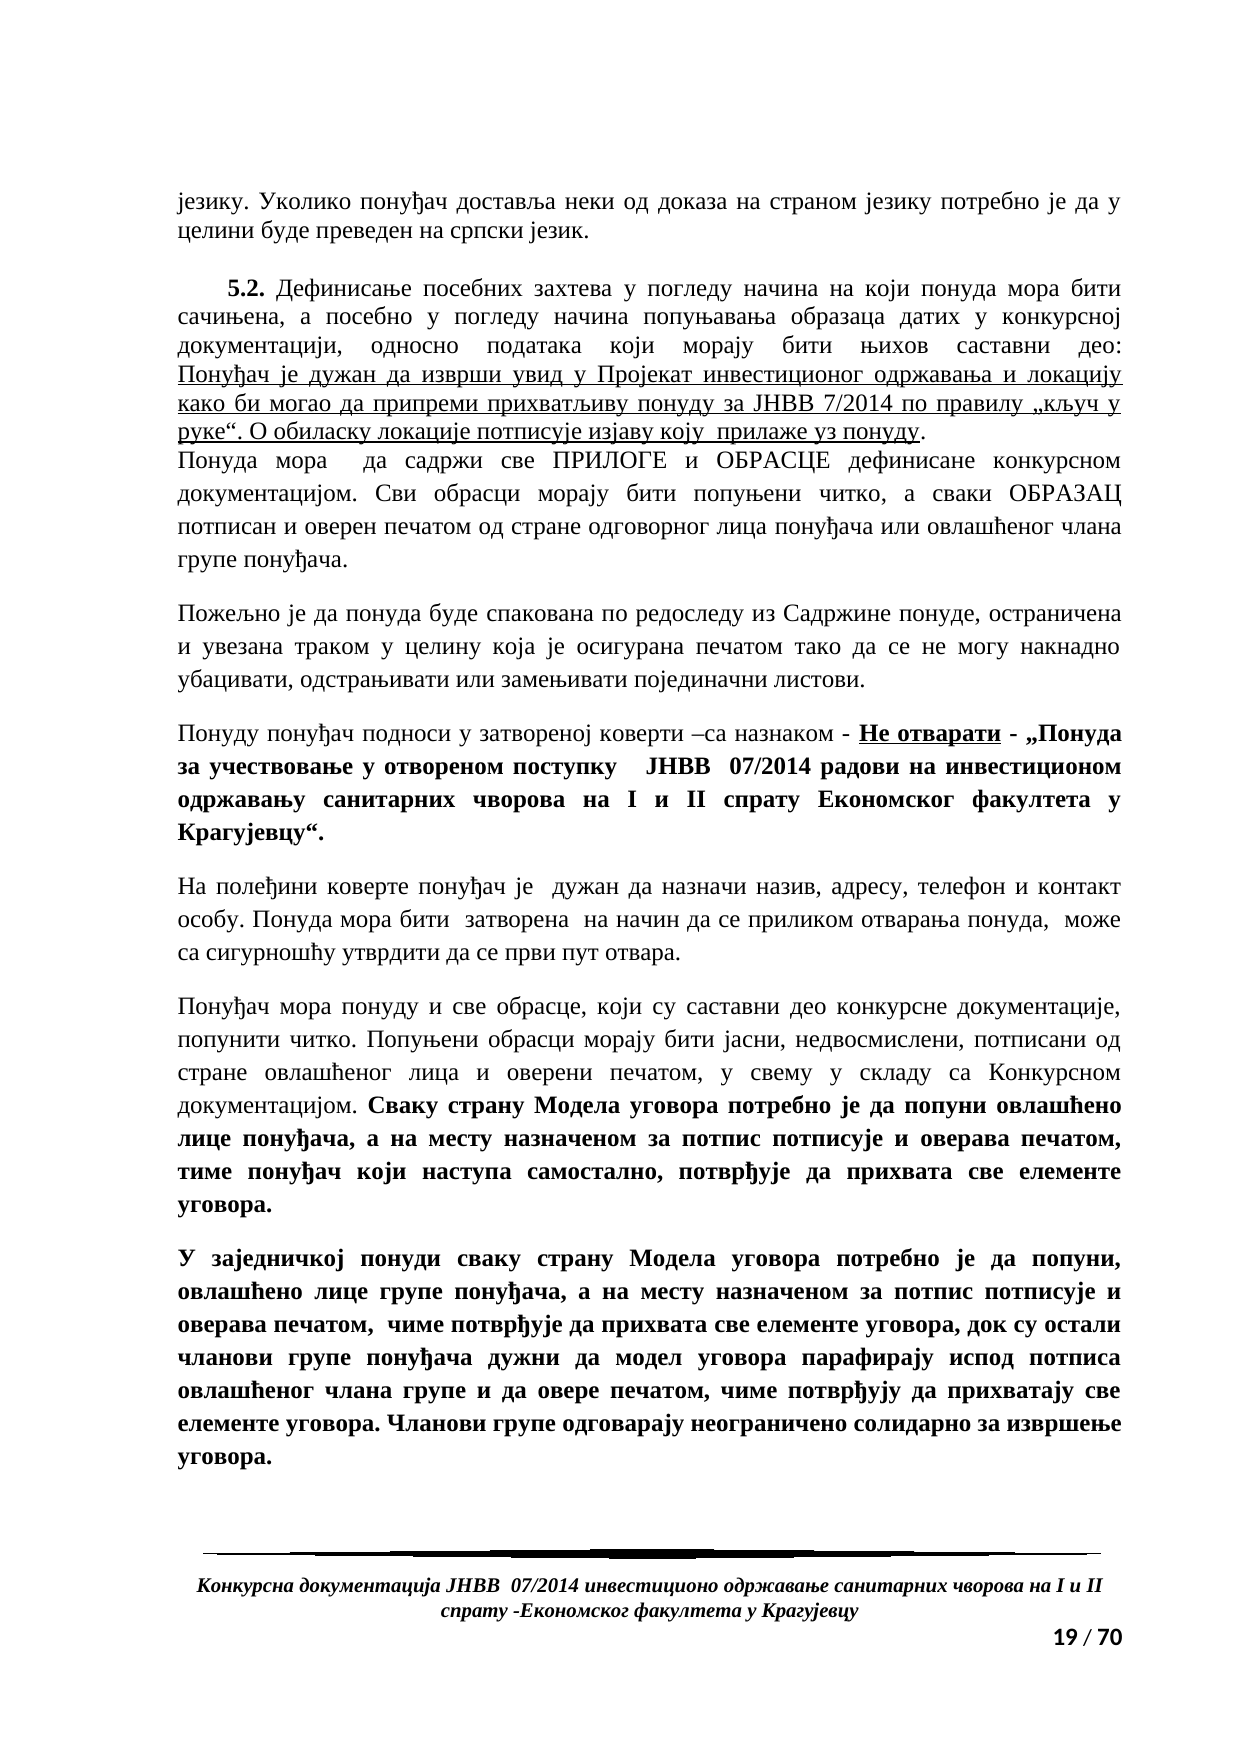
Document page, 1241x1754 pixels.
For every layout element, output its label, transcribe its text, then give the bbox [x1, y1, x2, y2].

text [177, 186, 1122, 243]
text Пожељно је да понуда буде спакована по редоследу из Садржине понуде, остраничена и увезана траком у целину која је осигурана печатом тако да се не могу накнадно убацивати, одстрањивати или замењивати појединачни листови. [177, 598, 1122, 693]
text На полеђини коверте понуђач је дужан да назначи назив, адресу, телефон и контакт особу. Понуда мора бити затворена на начин да се приликом отварања понуда, може са сигурношћу утврдити да се први пут отвара. [177, 871, 1122, 966]
text Понуђач мора понуду и све обрасце, који су саставни део конкурсне документације, попунити читко. Попуњени обрасци морају бити јасни, недвосмислени, потписани од стране овлашћеног лица и оверени печатом, у свему у складу са Конкурсном документацијом. Сваку страну Модела уговора потребно је да попуни овлашћено лице понуђача, а на месту назначеном за потпис потписује и оверава печатом, тиме понуђач који наступа самостално, потврђује да прихвата све елементе уговора. [177, 991, 1122, 1218]
text Понуда мора да садржи све ПРИЛОГЕ и ОБРАСЦЕ дефинисане конкурсном документацијом. Сви обрасци морају бити попуњени читко, а сваки ОБРАЗАЦ потписан и оверен печатом од стране одговорног лица понуђача или овлашћеног члана групе понуђача. [177, 445, 1122, 573]
text 5.2. Дефинисање посебних захтева у погледу начина на који понуда мора бити сачињена, а посебно у погледу начина попуњавања образаца датих у конкурсној документацији, односно података који морају бити њихов саставни део: Понуђач је дужан да изврши увид у Пројекат инвестиционог одржавања и локацију како би могао да припреми прихватљиву понуду за ЈНВВ 7/2014 по правилу „кључ у руке“. О обиласку локације потписује изјаву коју прилаже уз понуду. [177, 273, 1122, 384]
text У заједничкој понуди сваку страну Модела уговора потребно је да попуни, овлашћено лице групе понуђача, а на месту назначеном за потпис потписује и оверава печатом, чиме потврђује да прихвата све елементе уговора, док су остали чланови групе понуђача дужни да модел уговора парафирају испод потписа овлашћеног члана групе и да овере печатом, чиме потврђују да прихватају све елементе уговора. Чланови групе одговарају неограничено солидарно за извршење уговора. [177, 1243, 1122, 1469]
text 5.2. Дефинисање посебних захтева у погледу начина на који понуда мора бити сачињена, а посебно у погледу начина попуњавања образаца датих у конкурсној документацији, односно података који морају бити њихов саставни део: Понуђач је дужан да изврши увид у Пројекат инвестиционог одржавања и локацију како би могао да припреми прихватљиву понуду за ЈНВВ 7/2014 по правилу „кључ у руке“. О обиласку локације потписује изјаву коју прилаже уз понуду. [177, 385, 1122, 445]
text Понуду понуђач подноси у затвореној коверти –са назнаком - Не отварати - „Понуда за учествовање у отвореном поступку ЈНВВ 07/2014 радови на инвестиционом одржавању санитарних чворова на I и II спрату Економског факултета у Крагујевцу“. [177, 718, 1122, 846]
